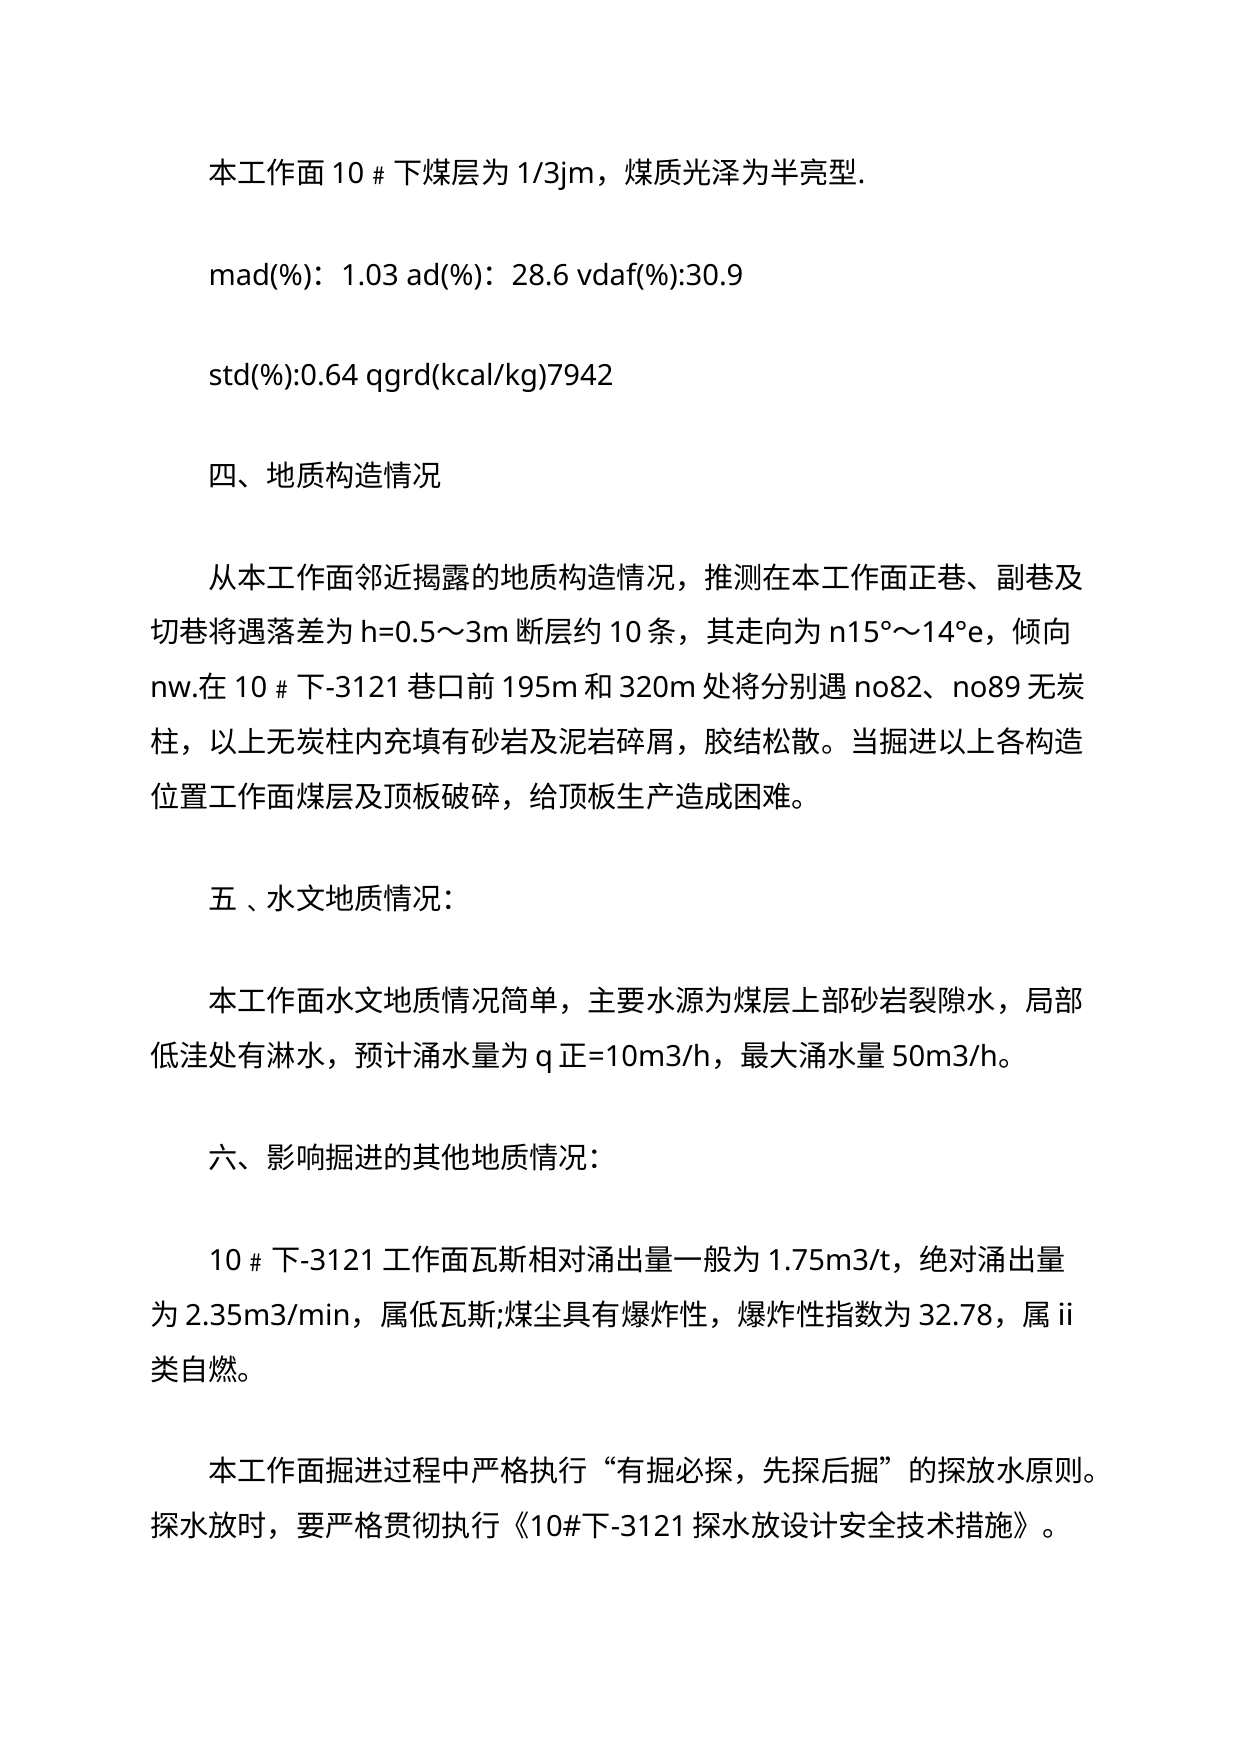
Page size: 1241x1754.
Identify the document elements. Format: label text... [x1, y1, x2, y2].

text 五﹑水文地质情况： [150, 876, 1090, 918]
text 从本工作面邻近揭露的地质构造情况，推测在本工作面正巷、副巷及切巷将遇落差为h=0.5～3m断层约10条，其走向为n15°～14°e，倾向nw.在10﹟下-3121巷口前195m和320m处将分别遇no82、no89无炭柱，以上无炭柱内充填有砂岩及泥岩碎屑，胶结松散。当掘进以上各构造位置工作面煤层及顶板破碎，给顶板生产造成困难。 [150, 554, 1090, 816]
text 10﹟下-3121工作面瓦斯相对涌出量一般为1.75m3/t，绝对涌出量为2.35m3/min，属低瓦斯;煤尘具有爆炸性，爆炸性指数为32.78，属ⅱ类自燃。 [150, 1236, 1090, 1388]
text std(%):0.64 qgrd(kcal/kg)7942 [150, 354, 1090, 394]
text 六、影响掘进的其他地质情况： [150, 1134, 1090, 1177]
text 本工作面水文地质情况简单，主要水源为煤层上部砂岩裂隙水，局部低洼处有淋水，预计涌水量为q正=10m3/h，最大涌水量50m3/h。 [150, 977, 1090, 1075]
text 本工作面10﹟下煤层为1/3jm，煤质光泽为半亮型. [150, 150, 1090, 192]
text mad(%)：1.03 ad(%)：28.6 vdaf(%):30.9 [150, 252, 1090, 294]
text 四、地质构造情况 [150, 452, 1090, 495]
text 本工作面掘进过程中严格执行“有掘必探，先探后掘”的探放水原则。探水放时，要严格贯彻执行《10#下-3121探水放设计安全技术措施》。 [150, 1448, 1090, 1545]
